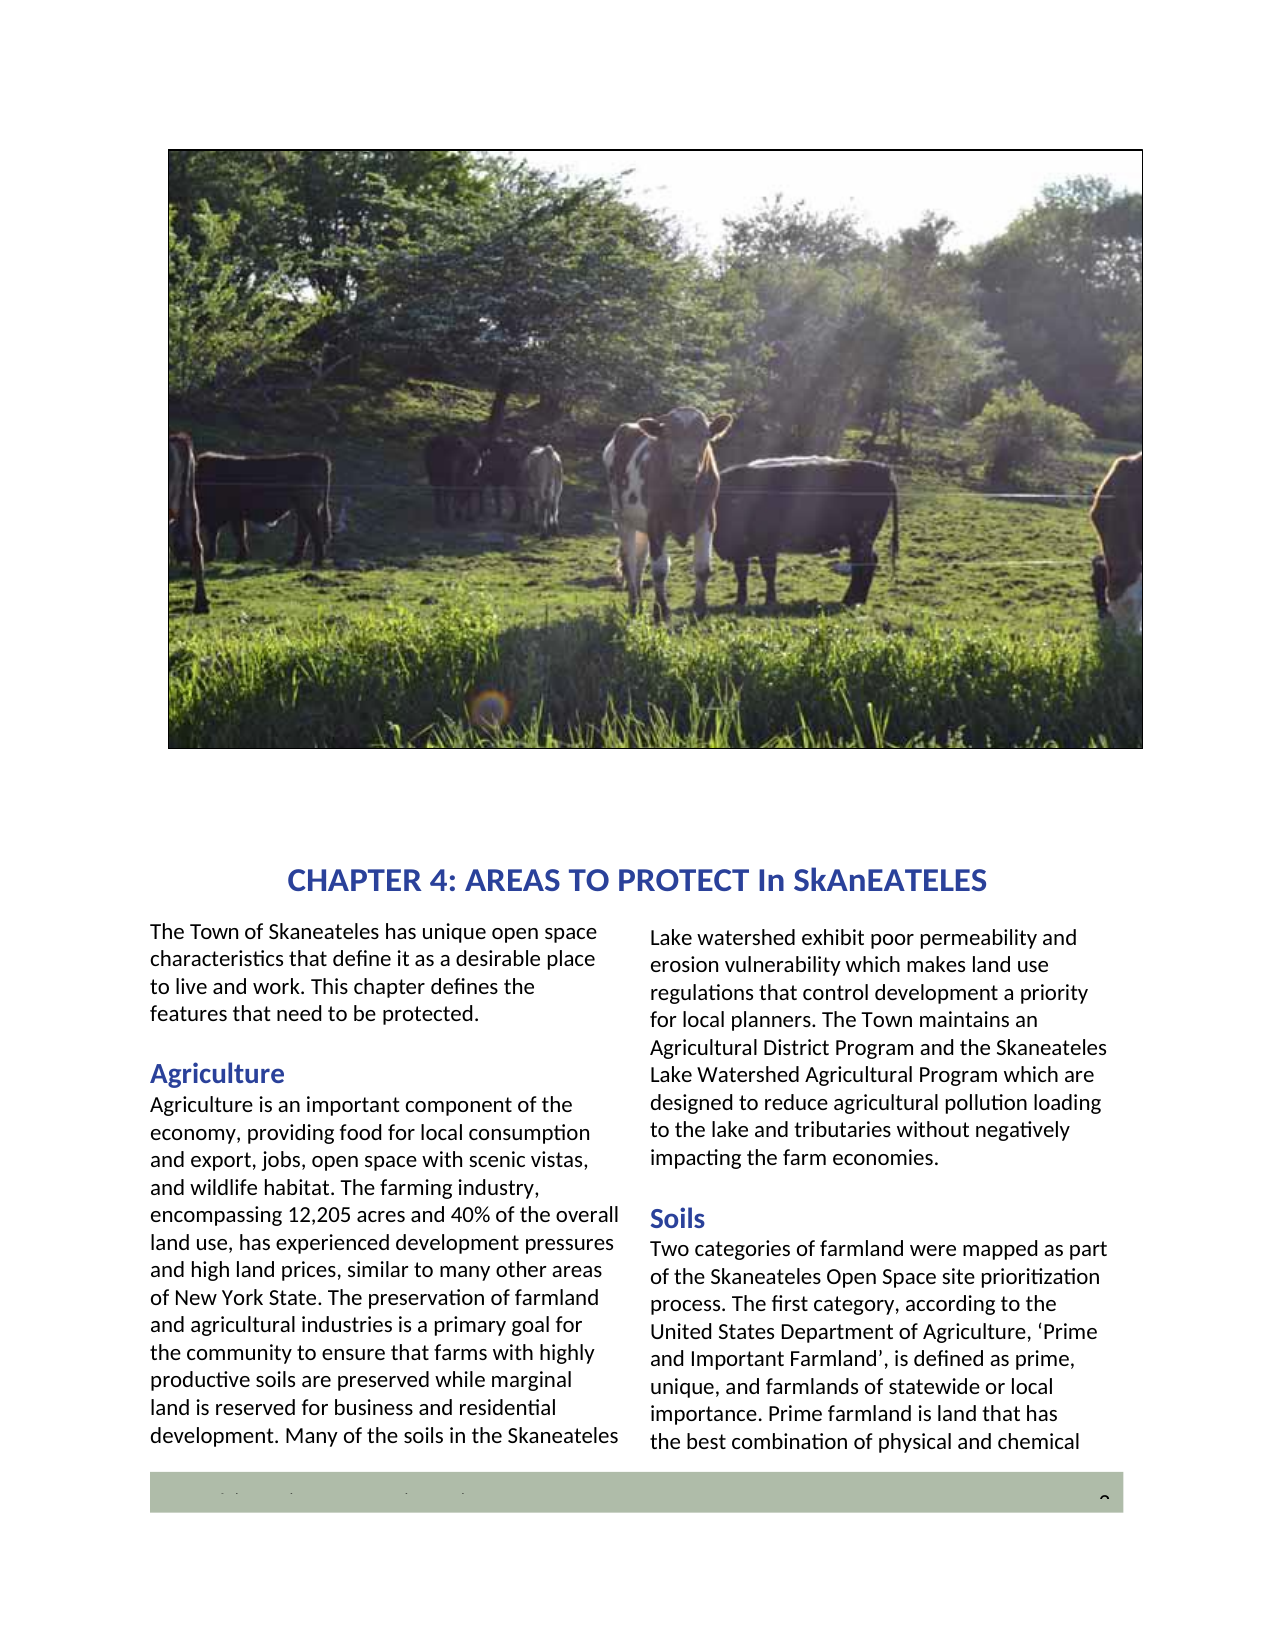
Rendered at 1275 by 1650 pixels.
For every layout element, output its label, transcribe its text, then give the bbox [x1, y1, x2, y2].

text Two categories of farmland were mapped as part of the Skaneateles Open Space site prioritization process. The first category, according to the United States Department of Agriculture, ‘Prime and Important Farmland’, is defined as prime, unique, and farmlands of statewide or local importance. Prime farmland is land that has [650, 1235, 1114, 1427]
text The Town of Skaneateles has unique open space characteristics that define it as a desirable place to live and work. This chapter defines the features that need to be protected. [150, 917, 615, 1027]
text Lake watershed exhibit poor permeability and erosion vulnerability which makes land use regulations that control development a priority for local planners. The Town maintains an Agricultural District Program and the Skaneateles Lake Watershed Agricultural Program which are designed to reduce agricultural pollution loading to the lake and tributaries without negatively impacting the farm economies. [650, 924, 1114, 1171]
text development. Many of the soils in the Skaneateles [150, 1421, 627, 1449]
picture [169, 151, 1142, 748]
subtitle CHAPTER 4: AREAS TO PROTECT In SkAnEATELES [219, 859, 1056, 899]
text the best combination of physical and chemical [650, 1427, 1144, 1455]
text the community to ensure that farms with highly productive soils are preserved while marginal land is reserved for business and residential [150, 1338, 611, 1421]
subtitle Agriculture [150, 1056, 627, 1091]
text Agriculture is an important component of the economy, providing food for local consumption and export, jobs, open space with scenic vistas, and wildlife habitat. The farming industry, encompassing 12,205 acres and 40% of the overall land use, has experienced development pressures and high land prices, similar to many other areas of New York State. The preservation of farmland and agricultural industries is a primary goal for [150, 1091, 622, 1338]
subtitle Soils [650, 1201, 1144, 1235]
